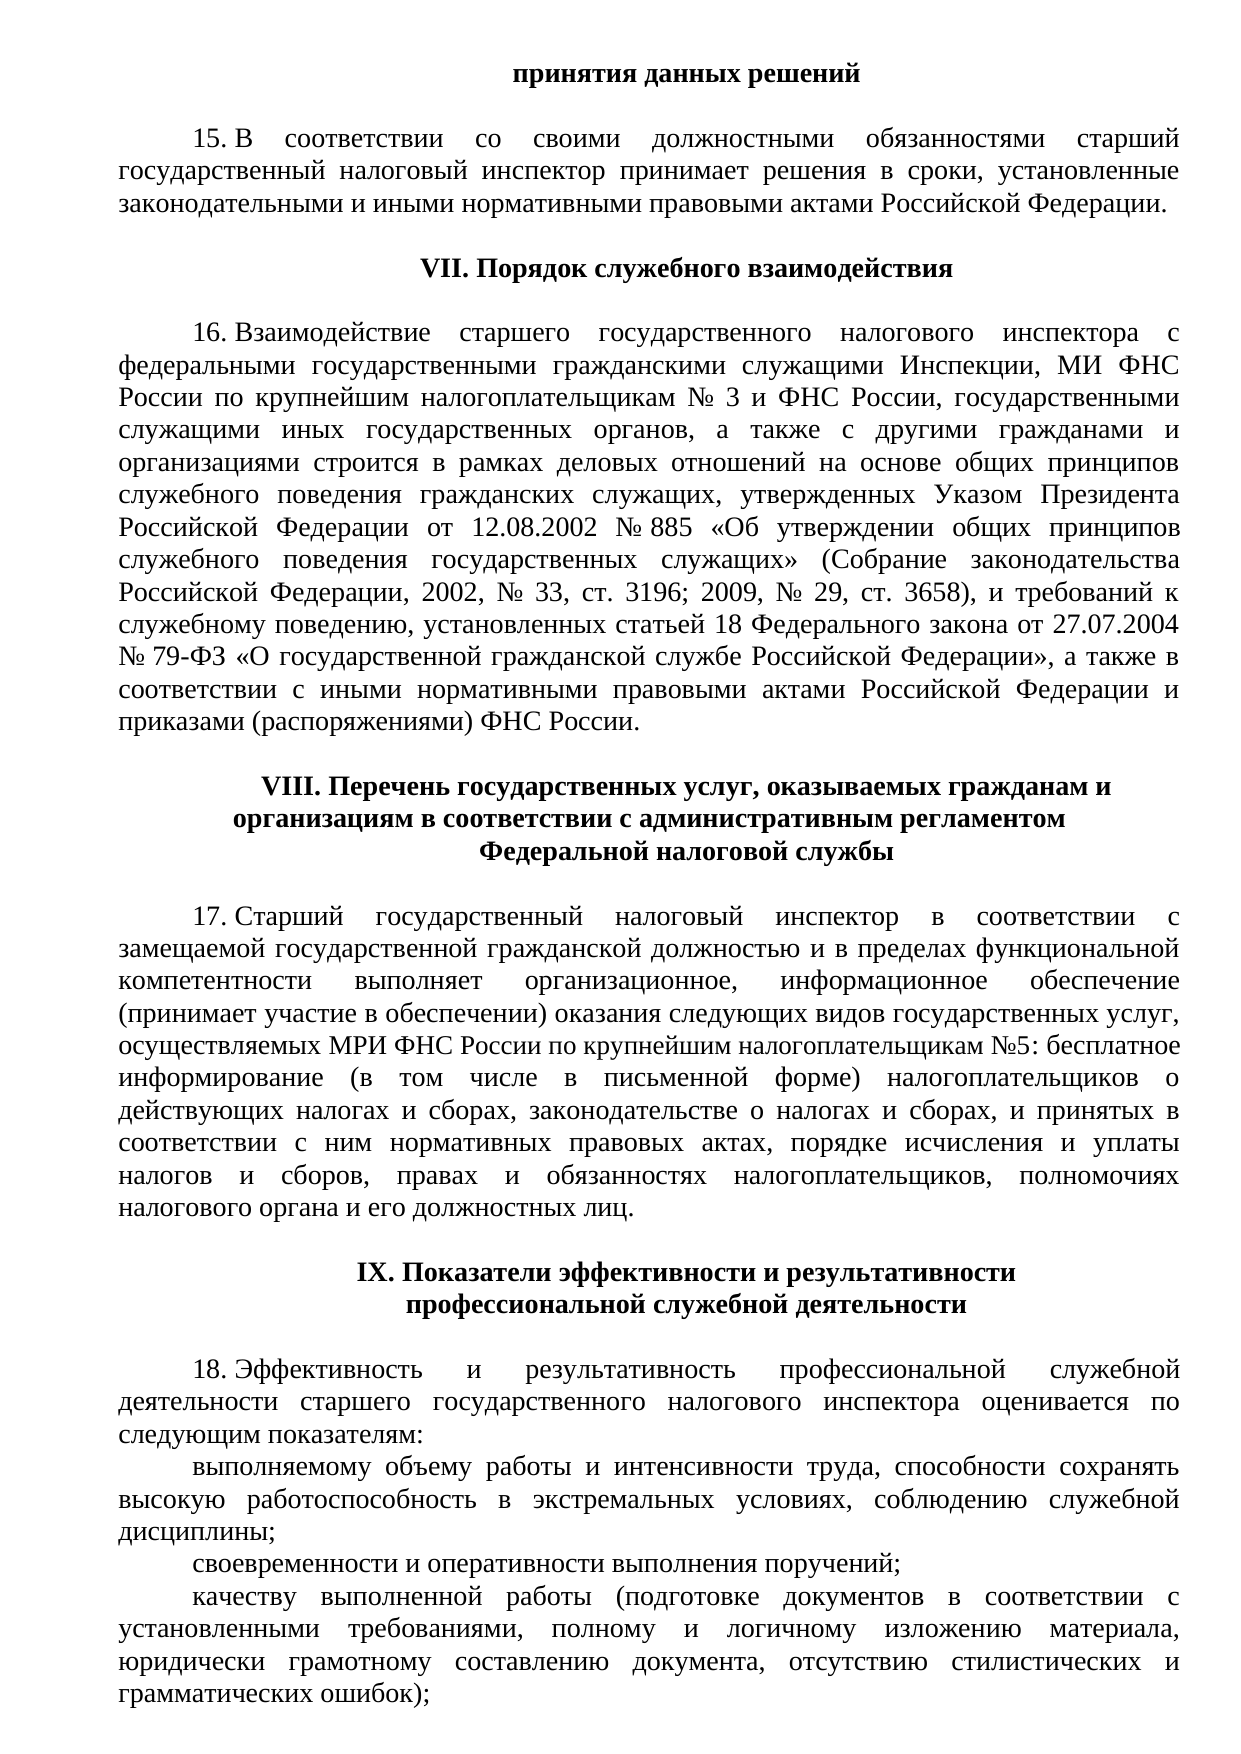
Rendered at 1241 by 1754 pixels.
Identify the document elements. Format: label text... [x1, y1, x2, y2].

text IX. Показатели эффективности и результативности [118, 1255, 1181, 1287]
text 18. Эффективность и результативность профессиональной служебной деятельности старшего государственного налогового инспектора оценивается по следующим показателям: [118, 1352, 1181, 1449]
text 17. Старший государственный налоговый инспектор в соответствии с замещаемой государственной гражданской должностью и в пределах функциональной компетентности выполняет организационное, информационное обеспечение (принимает участие в обеспечении) оказания следующих видов государственных услуг, осуществляемых МРИ ФНС России по крупнейшим налогоплательщикам №5: бесплатное информирование (в том числе в письменной форме) налогоплательщиков о действующих налогах и сборах, законодательстве о налогах и сборах, и принятых в соответствии с ним нормативных правовых актах, порядке исчисления и уплаты налогов и сборов, правах и обязанностях налогоплательщиков, полномочиях налогового органа и его должностных лиц. [118, 898, 1181, 1222]
text профессиональной служебной деятельности [118, 1287, 1181, 1320]
text выполняемому объему работы и интенсивности труда, способности сохранять высокую работоспособность в экстремальных условиях, соблюдению служебной дисциплины; [118, 1449, 1181, 1546]
text VII. Порядок служебного взаимодействия [118, 251, 1181, 283]
text 16. Взаимодействие старшего государственного налогового инспектора с федеральными государственными гражданскими служащими Инспекции, МИ ФНС России по крупнейшим налогоплательщикам № 3 и ФНС России, государственными служащими иных государственных органов, а также с другими гражданами и организациями строится в рамках деловых отношений на основе общих принципов служебного поведения гражданских служащих, утвержденных Указом Президента Российской Федерации от 12.08.2002 № 885 «Об утверждении общих принципов служебного поведения государственных служащих» (Собрание законодательства Российской Федерации, 2002, № 33, ст. 3196; 2009, № 29, ст. 3658), и требований к служебному поведению, установленных статьей 18 Федерального закона от 27.07.2004 № 79-ФЗ «О государственной гражданской службе Российской Федерации», а также в соответствии с иными нормативными правовыми актами Российской Федерации и приказами (распоряжениями) ФНС России. [118, 315, 1181, 737]
text своевременности и оперативности выполнения поручений; [118, 1546, 1181, 1579]
text VIII. Перечень государственных услуг, оказываемых гражданам и организациям в соответствии с административным регламентом [118, 769, 1181, 834]
text качеству выполненной работы (подготовке документов в соответствии с установленными требованиями, полному и логичному изложению материала, юридически грамотному составлению документа, отсутствию стилистических и грамматических ошибок); [118, 1579, 1181, 1708]
text 15. В соответствии со своими должностными обязанностями старший государственный налоговый инспектор принимает решения в сроки, установленные законодательными и иными нормативными правовыми актами Российской Федерации. [118, 121, 1181, 218]
text Федеральной налоговой службы [118, 834, 1181, 866]
text принятия данных решений [118, 56, 1181, 89]
